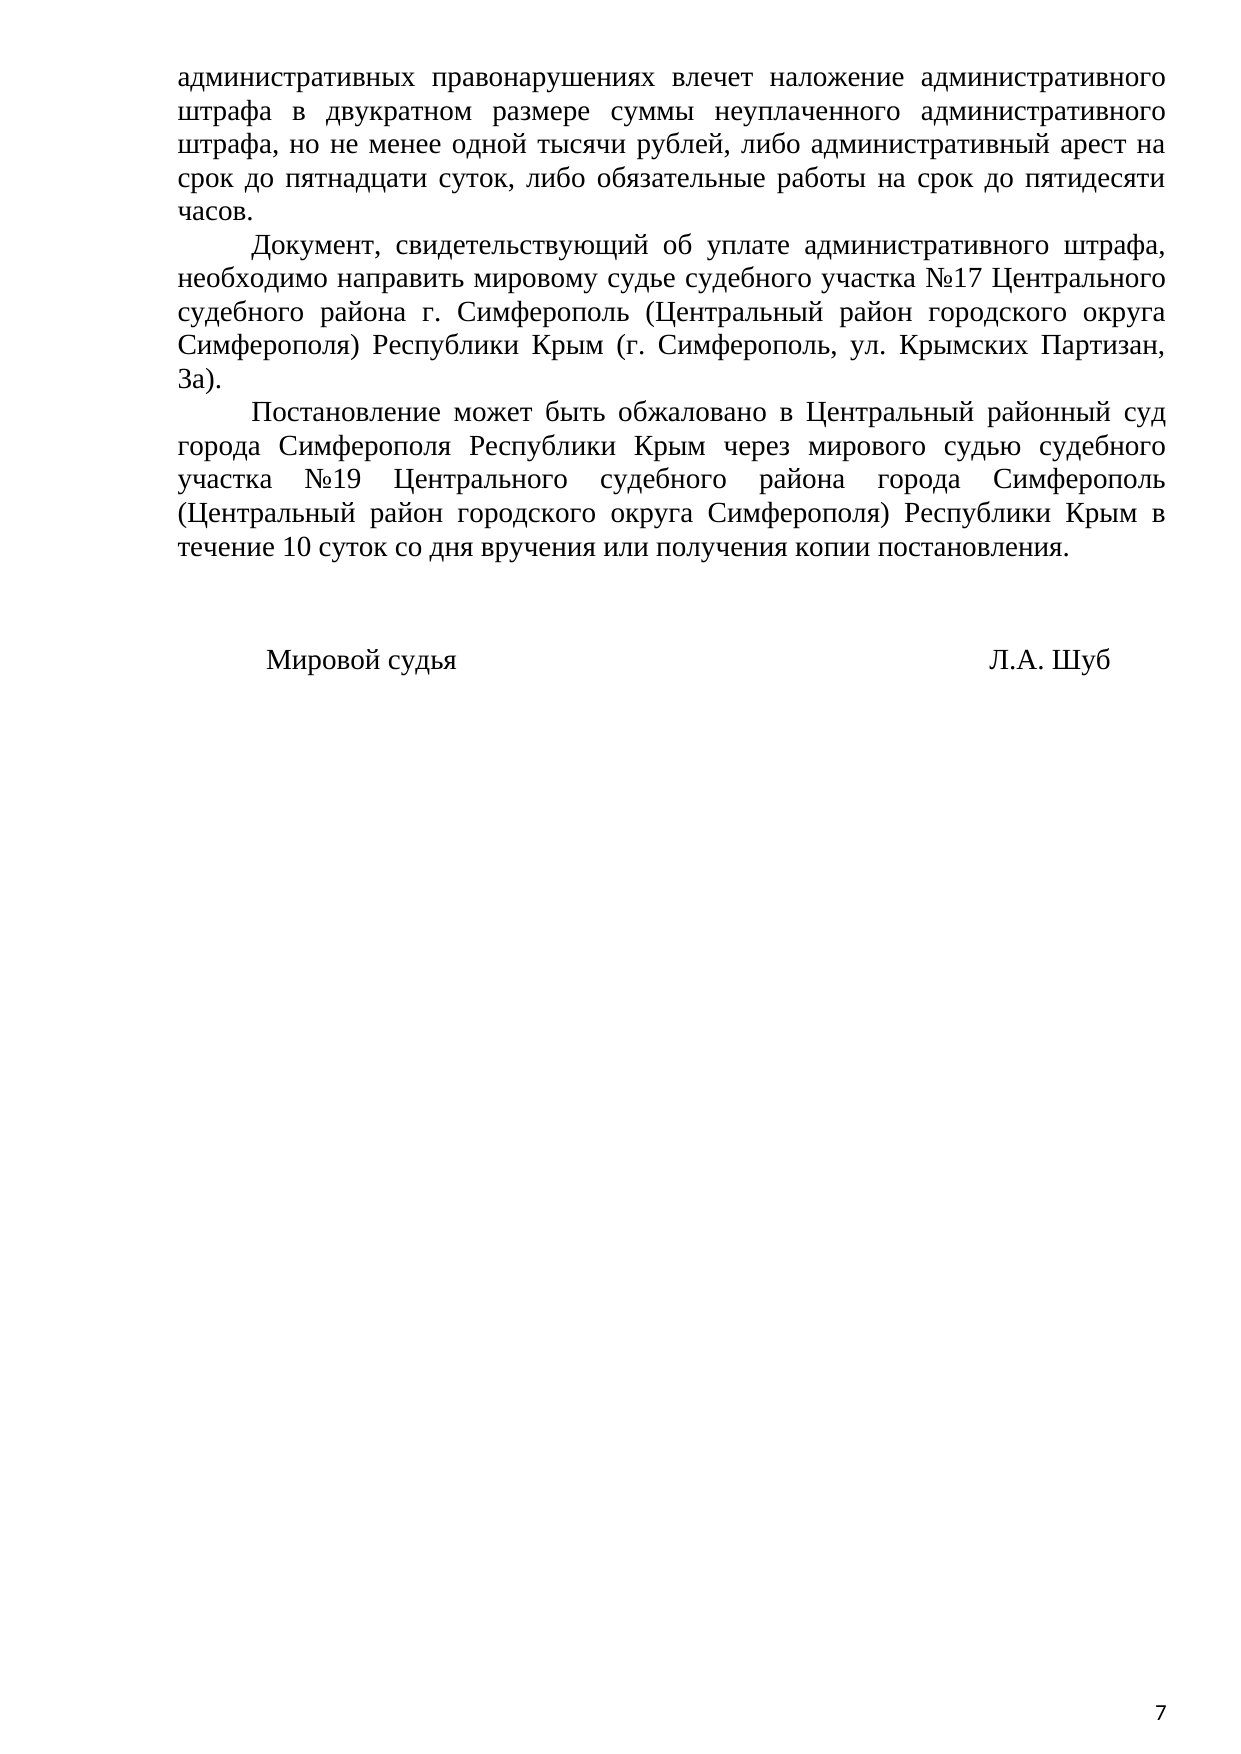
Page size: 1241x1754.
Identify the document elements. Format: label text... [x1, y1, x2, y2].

text Документ, свидетельствующий об уплате административного штрафа, необходимо направить мировому судье судебного участка №17 Центрального судебного района г. Симферополь (Центральный район городского округа Симферополя) Республики Крым (г. Симферополь, ул. Крымских Партизан, 3а). [177, 227, 1167, 394]
text Постановление может быть обжаловано в Центральный районный суд города Симферополя Республики Крым через мирового судью судебного участка №19 Центрального судебного района города Симферополь (Центральный район городского округа Симферополя) Республики Крым в течение 10 суток со дня вручения или получения копии постановления. [177, 394, 1167, 562]
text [177, 59, 1167, 227]
text Мировой судья Л.А. Шуб [177, 642, 1167, 676]
